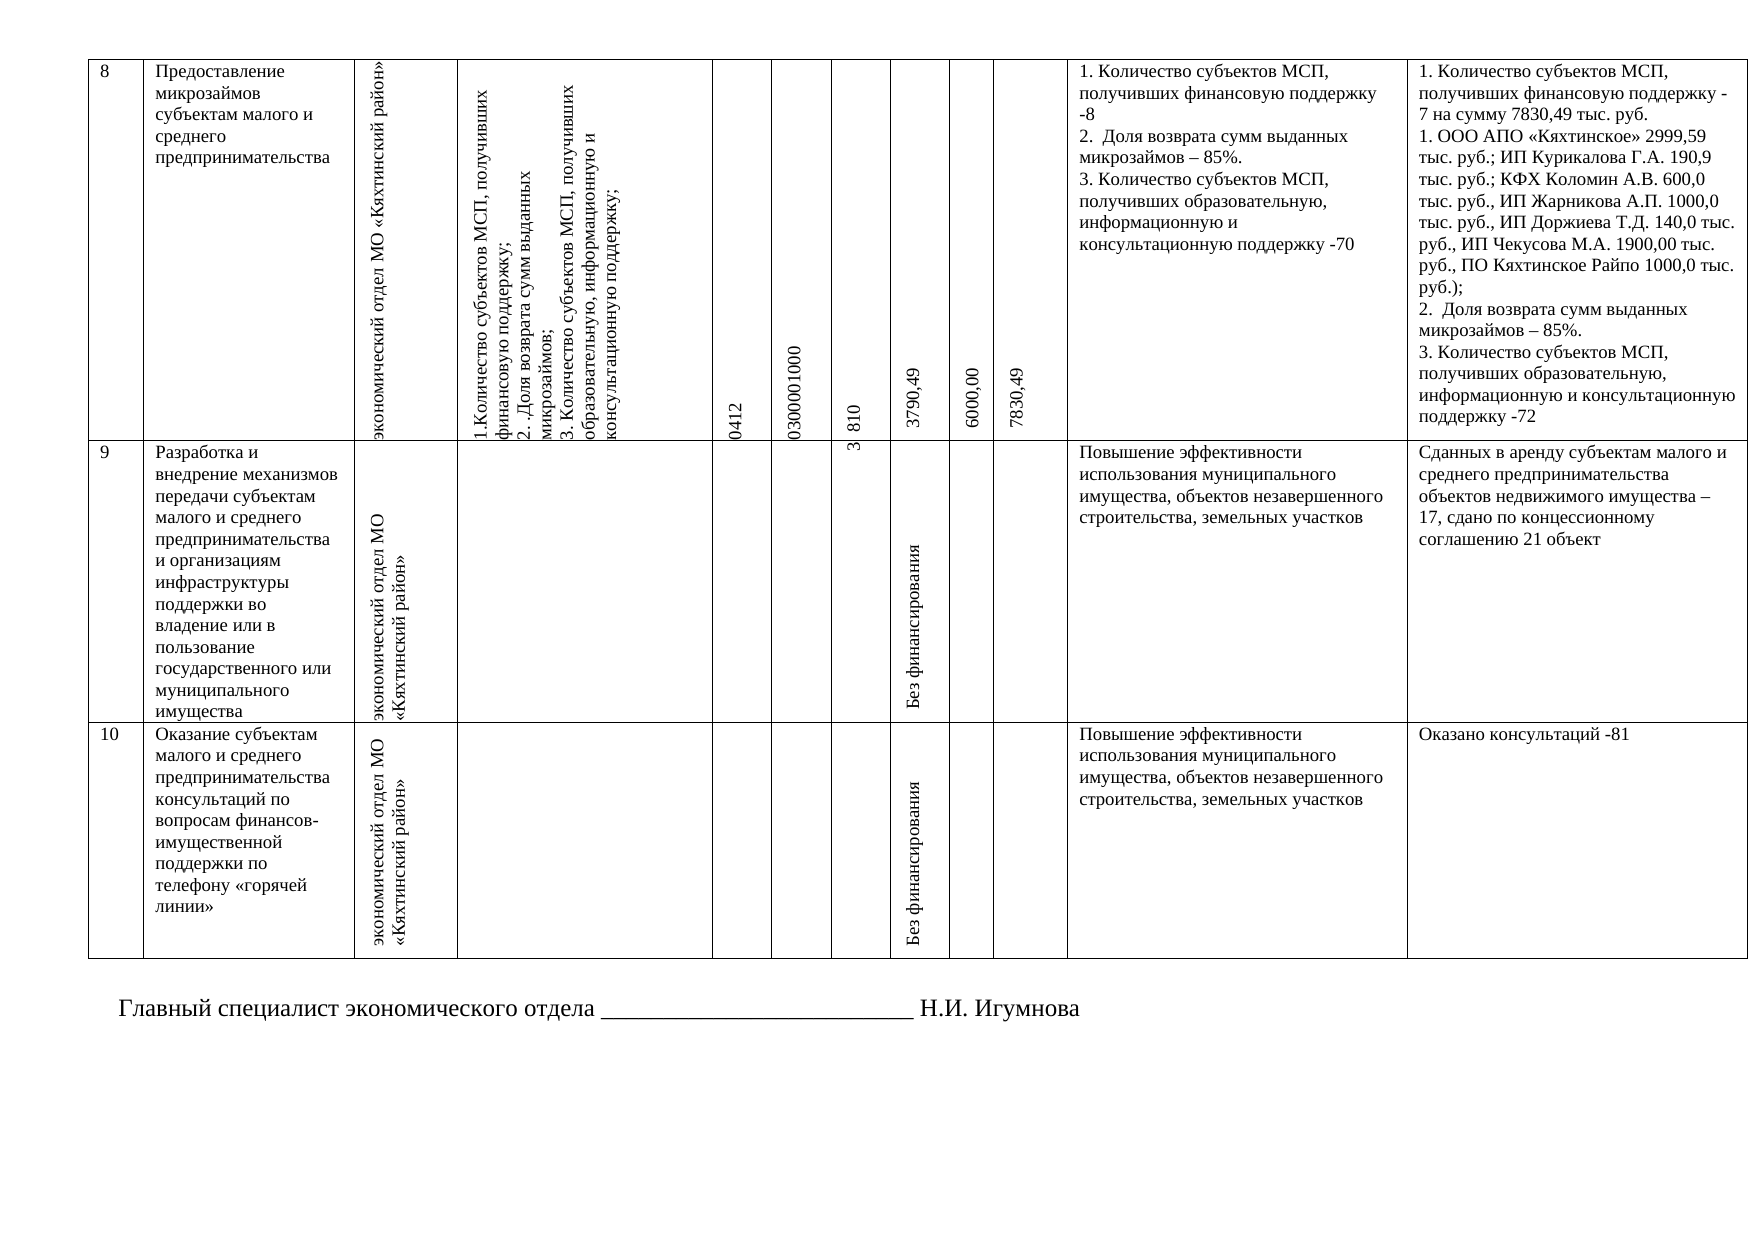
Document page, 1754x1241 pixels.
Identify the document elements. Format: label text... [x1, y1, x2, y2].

table_cell [713, 441, 771, 722]
table_cell Оказано консультаций -81 [1408, 723, 1747, 958]
table_cell [994, 723, 1067, 958]
table_cell Сданных в аренду субъектам малого и среднего предпринимательства объектов недвижимого имущества – 17, сдано по концессионному соглашению 21 объект [1408, 441, 1747, 722]
table_cell 6000,00 [950, 60, 993, 440]
table_cell [713, 723, 771, 958]
table_cell [832, 723, 890, 958]
table_cell [458, 441, 712, 722]
table_cell 3 810 [832, 60, 890, 440]
table_cell [994, 441, 1067, 722]
table_cell Без финансирования [891, 723, 949, 958]
table_cell 0300001000 [772, 60, 831, 440]
table_cell [772, 441, 831, 722]
table_cell [832, 441, 890, 722]
table_cell [772, 723, 831, 958]
table_cell 7830,49 [994, 60, 1067, 440]
table_cell Оказание субъектам малого и среднего предпринимательства консультаций по вопросам финансов-имущественной поддержки по телефону «горячей линии» [144, 723, 354, 958]
table_cell Разработка и внедрение механизмов передачи субъектам малого и среднего предпринимательства и организациям инфраструктуры поддержки во владение или в пользование государственного или муниципального имущества [144, 441, 354, 722]
table_cell Предоставление микрозаймов субъектам малого и среднего предпринимательства [144, 60, 354, 440]
table_cell 3790,49 [891, 60, 949, 440]
table_cell 1. Количество субъектов МСП, получивших финансовую поддержку -7 на сумму 7830,49 тыс. руб. 1. ООО АПО «Кяхтинское» 2999,59 тыс. руб.; ИП Курикалова Г.А. 190,9 тыс. руб.; КФХ Коломин А.В. 600,0 тыс. руб., ИП Жарникова А.П. 1000,0 тыс. руб., ИП Доржиева Т.Д. 140,0 тыс. руб., ИП Чекусова М.А. 1900,00 тыс. руб., ПО Кяхтинское Райпо 1000,0 тыс. руб.); 2. Доля возврата сумм выданных микрозаймов – 85%. 3. Количество субъектов МСП, получивших образовательную, информационную и консультационную поддержку -72 [1408, 60, 1747, 440]
table_cell [950, 723, 993, 958]
table_cell 8 [89, 60, 143, 440]
table_cell 10 [89, 723, 143, 958]
text Главный специалист экономического отдела _________________________ Н.И. Игумнова [118, 993, 1636, 1022]
table_cell Без финансирования [891, 441, 949, 722]
table_cell экономический отдел МО «Кяхтинский район» [355, 441, 457, 722]
table_cell Повышение эффективности использования муниципального имущества, объектов незавершенного строительства, земельных участков [1068, 723, 1407, 958]
table_cell 0412 [713, 60, 771, 440]
table_cell [458, 723, 712, 958]
table_cell экономический отдел МО «Кяхтинский район» [355, 723, 457, 958]
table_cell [355, 60, 457, 440]
table_cell 1. Количество субъектов МСП, получивших финансовую поддержку -8 2. Доля возврата сумм выданных микрозаймов – 85%. 3. Количество субъектов МСП, получивших образовательную, информационную и консультационную поддержку -70 [1068, 60, 1407, 440]
table_cell [950, 441, 993, 722]
table_cell Повышение эффективности использования муниципального имущества, объектов незавершенного строительства, земельных участков [1068, 441, 1407, 722]
table_cell 1.Количество субъектов МСП, получивших финансовую поддержку; 2. .Доля возврата сумм выданных микрозаймов; 3. Количество субъектов МСП, получивших образовательную, информационную и консультационную поддержку; [458, 60, 712, 440]
table_cell 9 [89, 441, 143, 722]
